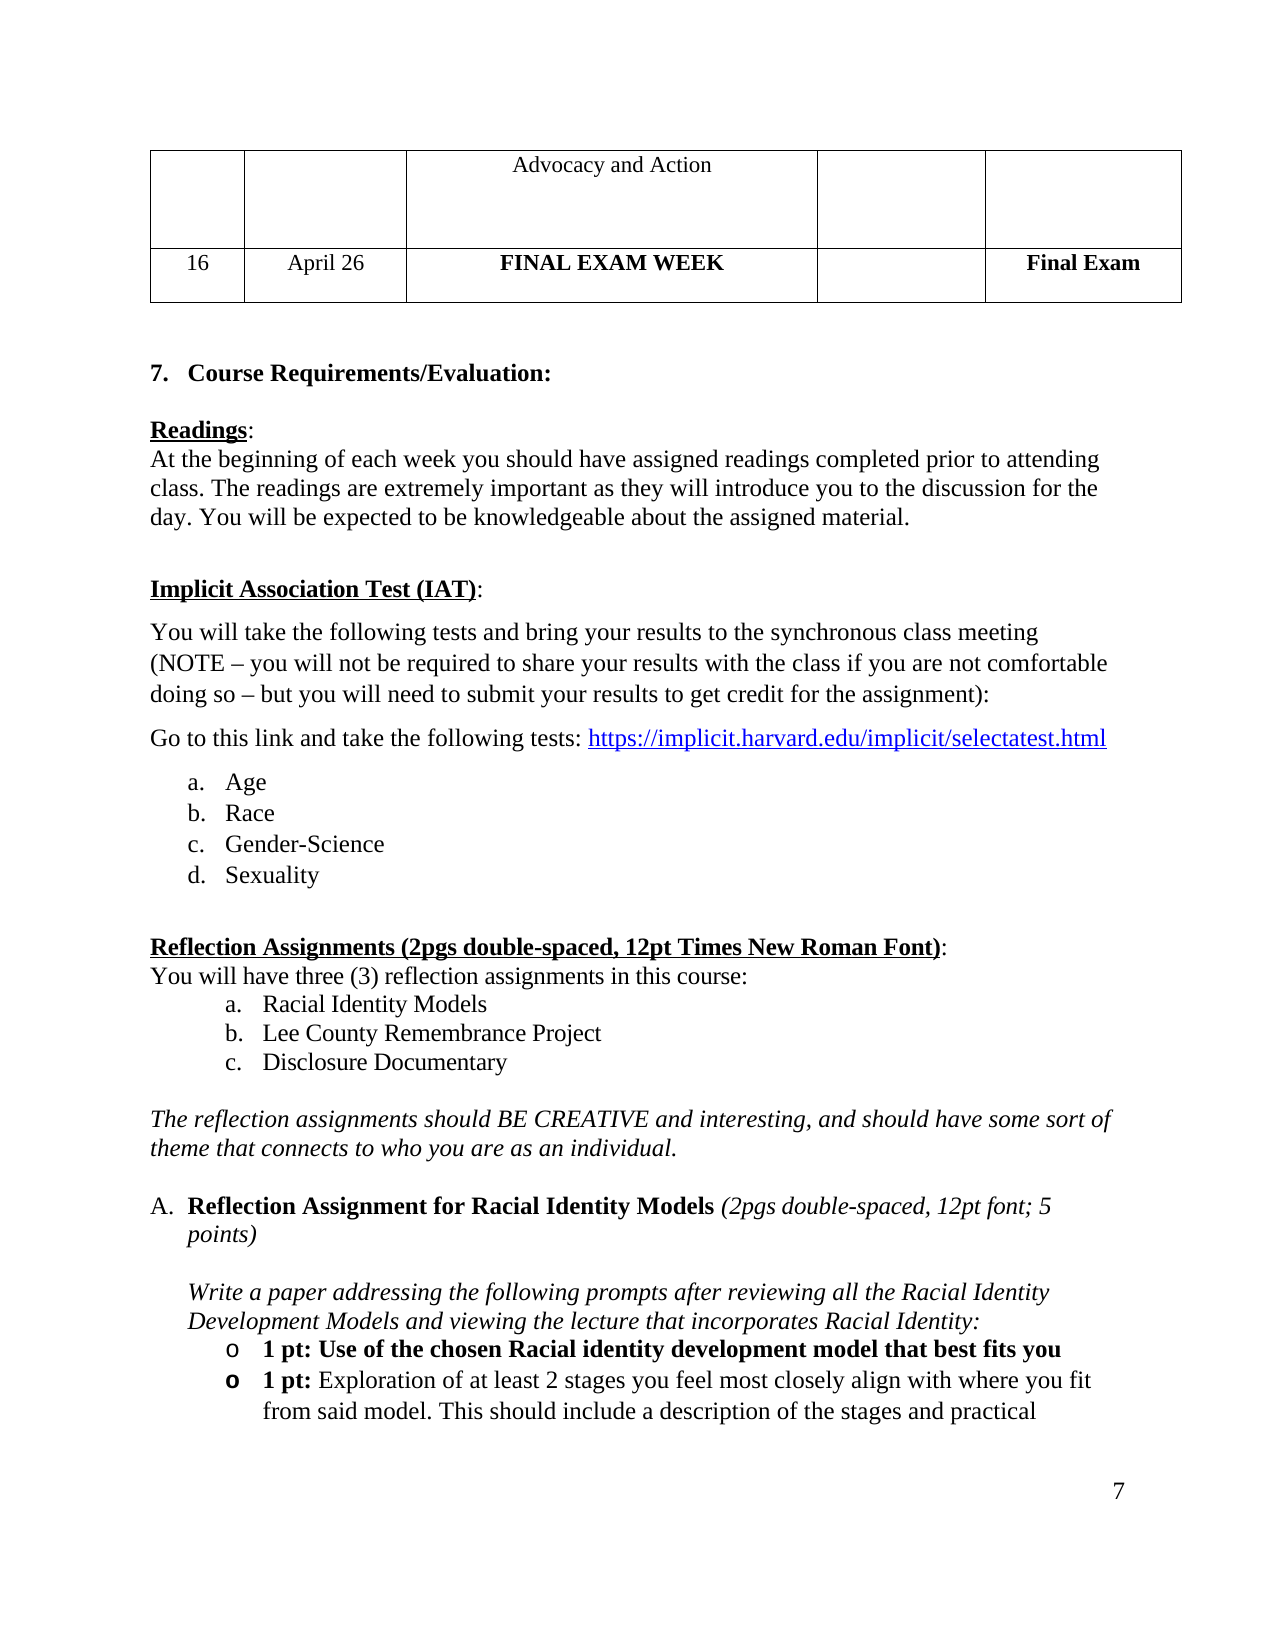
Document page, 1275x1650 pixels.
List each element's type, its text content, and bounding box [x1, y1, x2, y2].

table_cell [986, 151, 1181, 248]
text The reflection assignments should BE CREATIVE and interesting, and should have some sort of theme that connects to who you are as an individual. [150, 1104, 1122, 1162]
table_cell Advocacy and Action [407, 151, 817, 248]
table_cell [818, 151, 985, 248]
text Write a paper addressing the following prompts after reviewing all the Racial Identity Development Models and viewing the lecture that incorporates Racial Identity: [187, 1277, 1122, 1334]
table_cell Final Exam [986, 249, 1181, 302]
text 7. Course Requirements/Evaluation: [150, 358, 1125, 387]
text You will take the following tests and bring your results to the synchronous class meeting (NOTE – you will not be required to share your results with the class if you are not comfortable doing so – but you will need to submit your results to get credit for the assignment): [150, 617, 1122, 708]
table_cell FINAL EXAM WEEK [407, 249, 817, 302]
table_cell [818, 249, 985, 302]
list Sexuality [187, 860, 1122, 888]
table_cell 16 [151, 249, 244, 302]
list Age [187, 767, 1122, 795]
text Go to this link and take the following tests: https://implicit.harvard.edu/implicit/selectatest.html [150, 723, 1122, 752]
list Lee County Remembrance Project [225, 1018, 1122, 1047]
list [225, 1365, 1125, 1425]
text Reflection Assignments (2pgs double-spaced, 12pt Times New Roman Font): [150, 932, 1122, 961]
list 1 pt: Use of the chosen Racial identity development model that best fits you [225, 1334, 1125, 1365]
list Race [187, 798, 1122, 826]
text At the beginning of each week you should have assigned readings completed prior to attending class. The readings are extremely important as they will introduce you to the discussion for the day. You will be expected to be knowledgeable about the assigned material. [150, 444, 1122, 530]
list Reflection Assignment for Racial Identity Models (2pgs double-spaced, 12pt font; 5 points) [150, 1191, 1122, 1248]
table_cell [151, 151, 244, 248]
text Implicit Association Test (IAT): [150, 574, 1122, 603]
table_cell April 26 [245, 249, 406, 302]
list You will have three (3) reflection assignments in this course: [150, 961, 1122, 989]
list Gender-Science [187, 829, 1122, 857]
list Disclosure Documentary [225, 1047, 1122, 1076]
list Racial Identity Models [225, 989, 1122, 1018]
text Readings: [150, 415, 1122, 444]
table_cell [245, 151, 406, 248]
